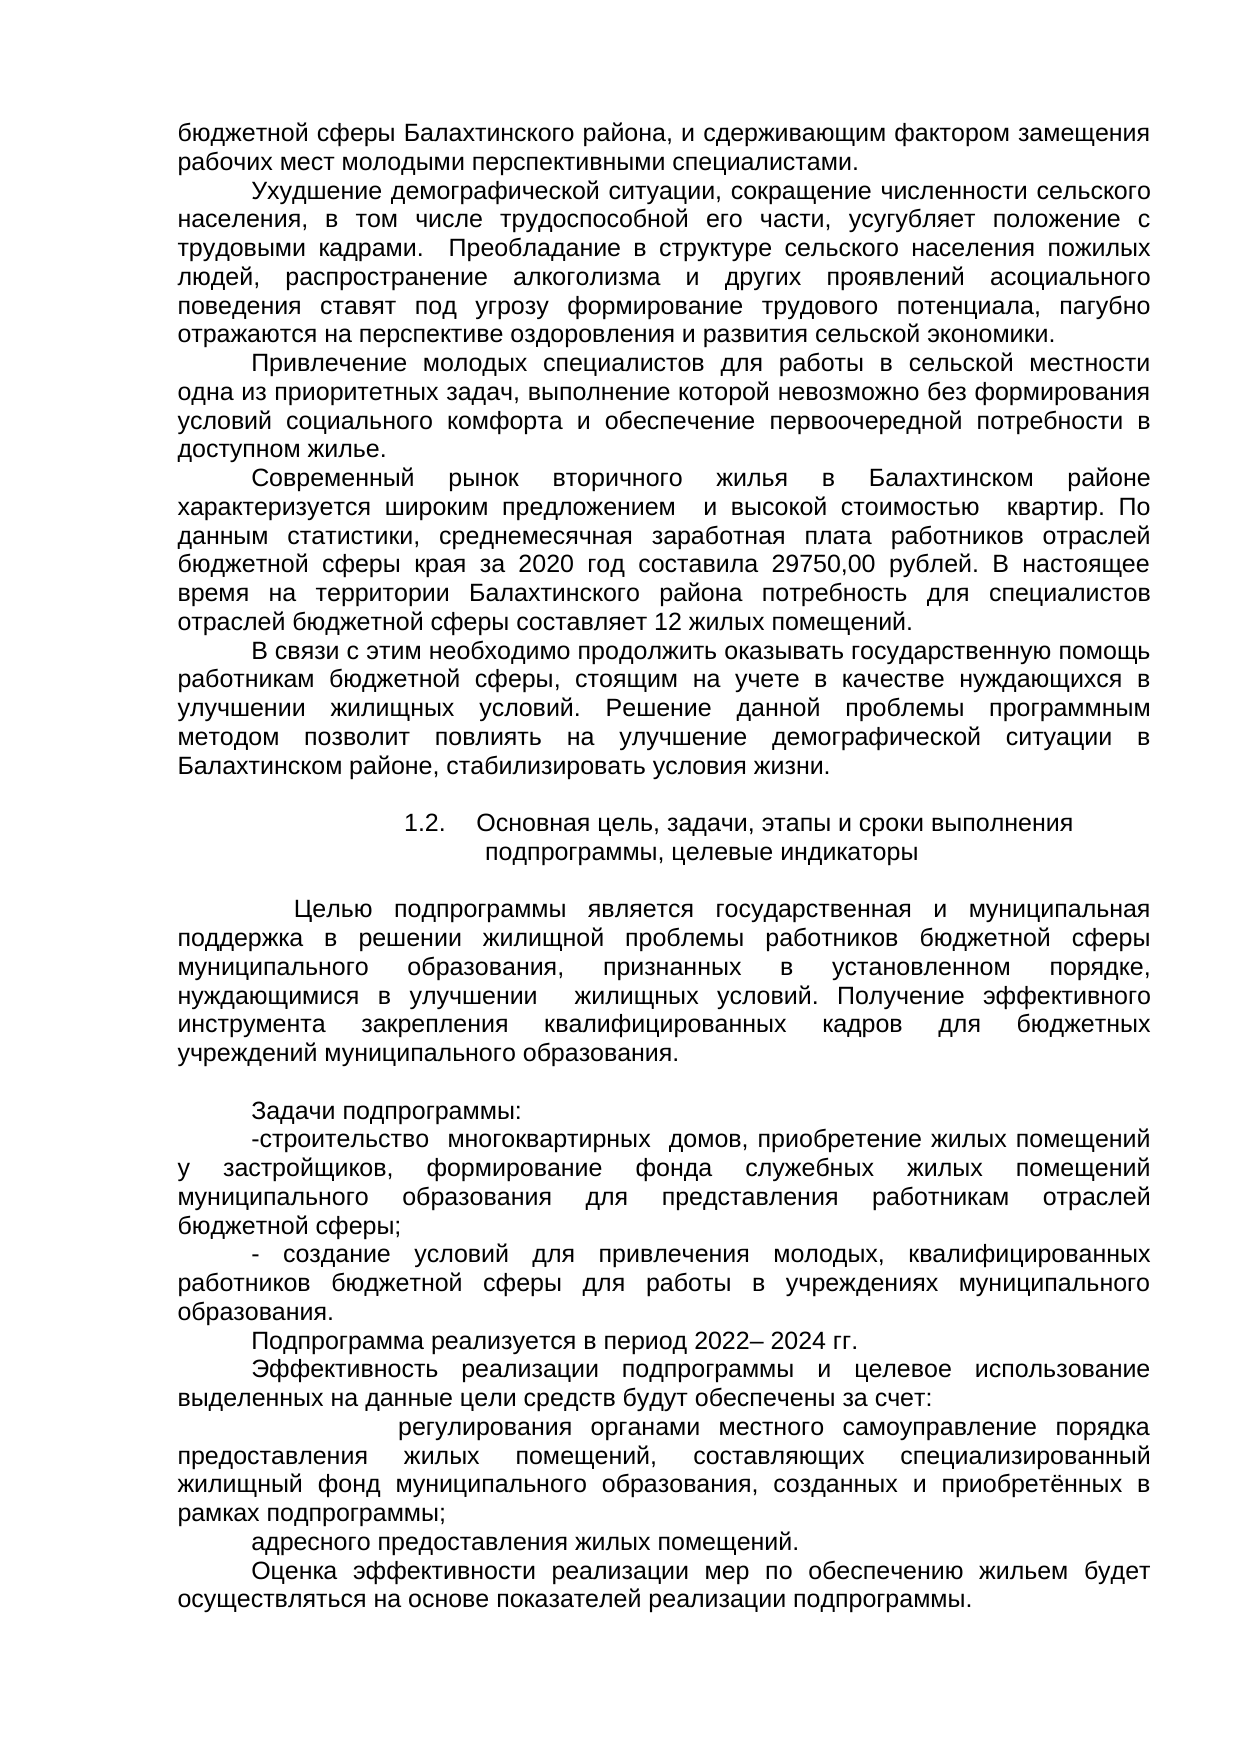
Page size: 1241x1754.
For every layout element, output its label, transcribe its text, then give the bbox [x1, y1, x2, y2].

text В связи с этим необходимо продолжить оказывать государственную помощь работникам бюджетной сферы, стоящим на учете в качестве нуждающихся в улучшении жилищных условий. Решение данной проблемы программным методом позволит повлиять на улучшение демографической ситуации в Балахтинском районе, стабилизировать условия жизни. [177, 636, 1152, 779]
text Задачи подпрограммы: [177, 1096, 1152, 1124]
text Целью подпрограммы является государственная и муниципальная поддержка в решении жилищной проблемы работников бюджетной сферы муниципального образования, признанных в установленном порядке, нуждающимися в улучшении жилищных условий. Получение эффективного инструмента закрепления квалифицированных кадров для бюджетных учреждений муниципального образования. [177, 894, 1152, 1067]
text Подпрограмма реализуется в период 2022– 2024 гг. [177, 1326, 1152, 1354]
list Основная цель, задачи, этапы и сроки выполнения подпрограммы, целевые индикаторы [252, 808, 1152, 866]
text Современный рынок вторичного жилья в Балахтинском районе характеризуется широким предложением и высокой стоимостью квартир. По данным статистики, среднемесячная заработная плата работников отраслей бюджетной сферы края за 2020 год составила 29750,00 рублей. В настоящее время на территории Балахтинского района потребность для специалистов отраслей бюджетной сферы составляет 12 жилых помещений. [177, 463, 1152, 636]
text Ухудшение демографической ситуации, сокращение численности сельского населения, в том числе трудоспособной его части, усугубляет положение с трудовыми кадрами. Преобладание в структуре сельского населения пожилых людей, распространение алкоголизма и других проявлений асоциального поведения ставят под угрозу формирование трудового потенциала, пагубно отражаются на перспективе оздоровления и развития сельской экономики. [177, 176, 1152, 348]
text - создание условий для привлечения молодых, квалифицированных работников бюджетной сферы для работы в учреждениях муниципального образования. [177, 1239, 1152, 1326]
text Оценка эффективности реализации мер по обеспечению жильем будет осуществляться на основе показателей реализации подпрограммы. [177, 1556, 1152, 1613]
text -строительство многоквартирных домов, приобретение жилых помещений у застройщиков, формирование фонда служебных жилых помещений муниципального образования для представления работникам отраслей бюджетной сферы; [177, 1124, 1152, 1239]
text Эффективность реализации подпрограммы и целевое использование выделенных на данные цели средств будут обеспечены за счет: [177, 1354, 1152, 1412]
text регулирования органами местного самоуправление порядка предоставления жилых помещений, составляющих специализированный жилищный фонд муниципального образования, созданных и приобретённых в рамках подпрограммы; [177, 1412, 1152, 1527]
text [177, 118, 1152, 176]
text Привлечение молодых специалистов для работы в сельской местности одна из приоритетных задач, выполнение которой невозможно без формирования условий социального комфорта и обеспечение первоочередной потребности в доступном жилье. [177, 348, 1152, 463]
text адресного предоставления жилых помещений. [177, 1527, 1152, 1556]
